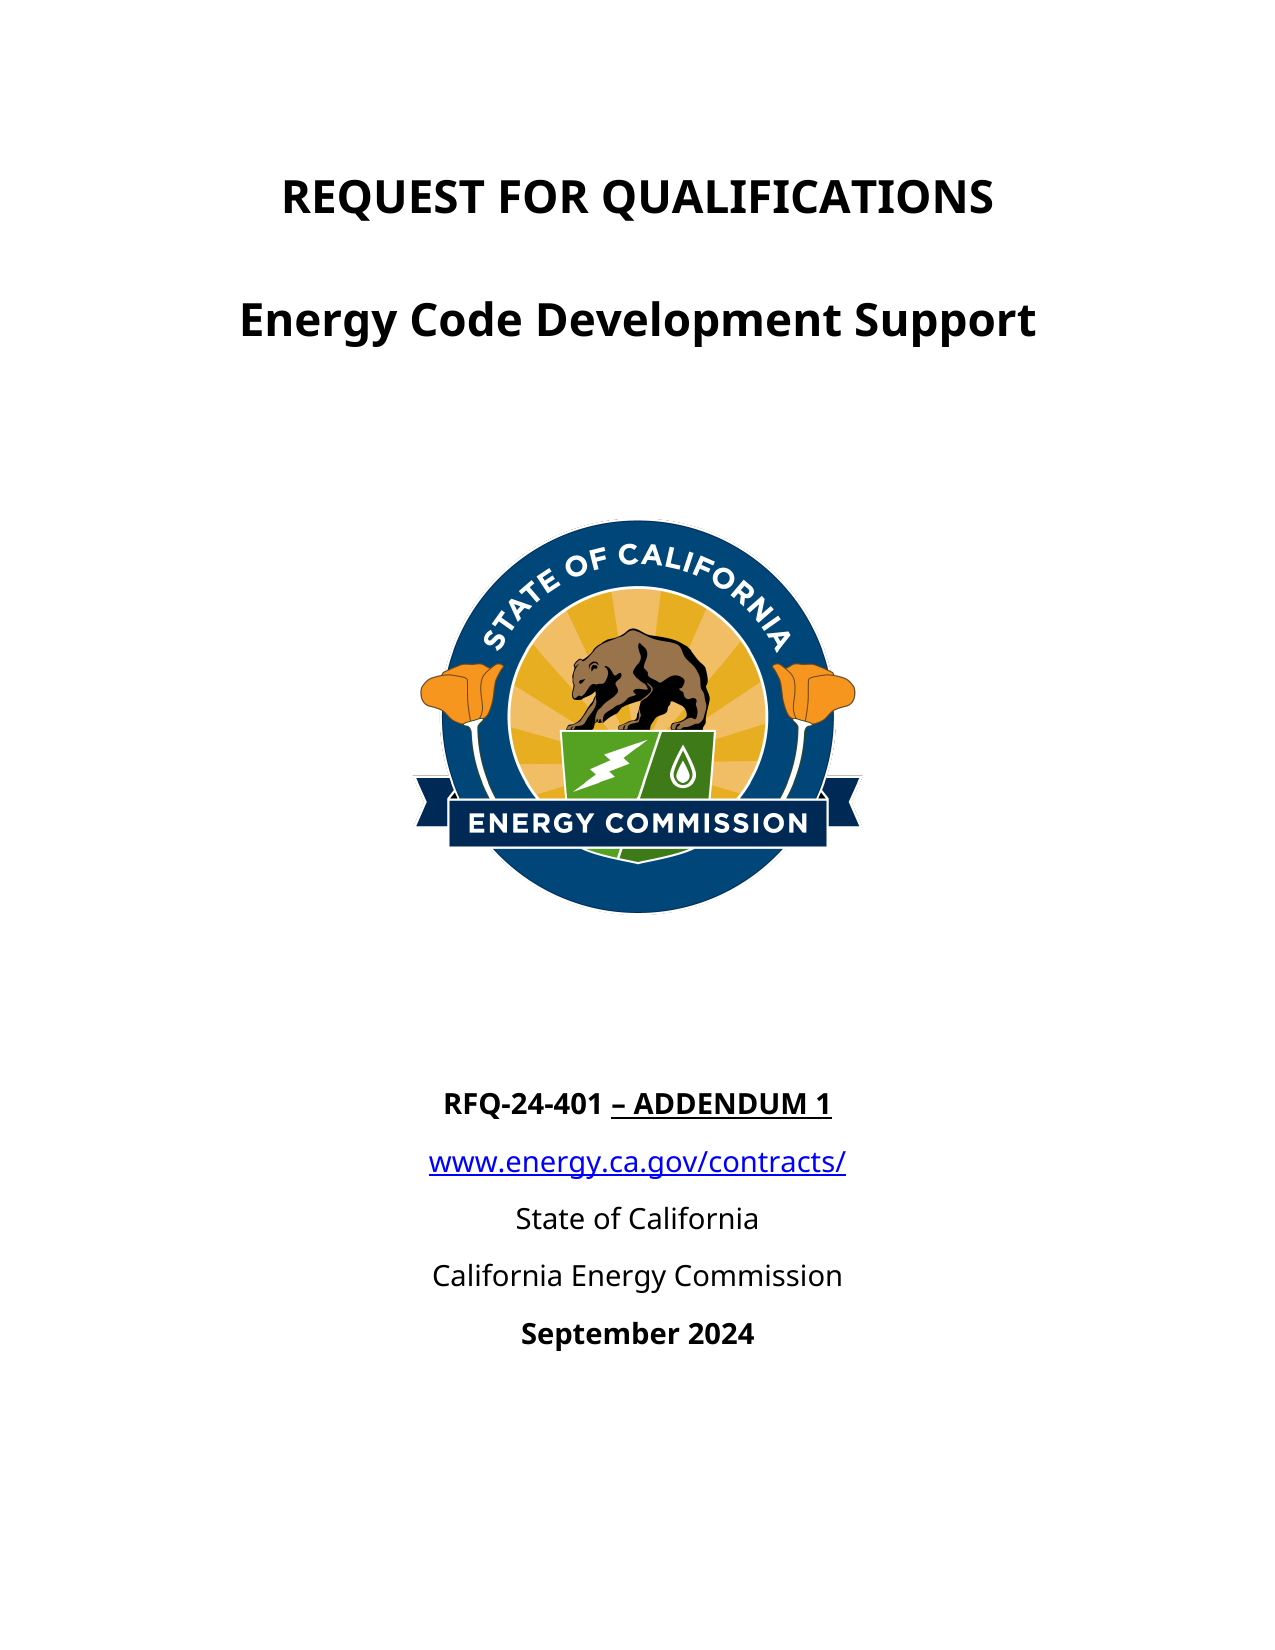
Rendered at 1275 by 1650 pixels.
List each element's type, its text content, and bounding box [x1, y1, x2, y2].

text State of California [150, 1198, 1125, 1238]
text September 2024 [150, 1313, 1125, 1353]
text California Energy Commission [150, 1256, 1125, 1295]
text RFQ-24-401 – ADDENDUM 1 [150, 1083, 1125, 1123]
text www.energy.ca.gov/contracts/ [150, 1141, 1125, 1181]
text Energy Code Development Support [150, 287, 1125, 349]
picture [412, 518, 863, 915]
text REQUEST FOR QUALIFICATIONS [150, 164, 1125, 227]
